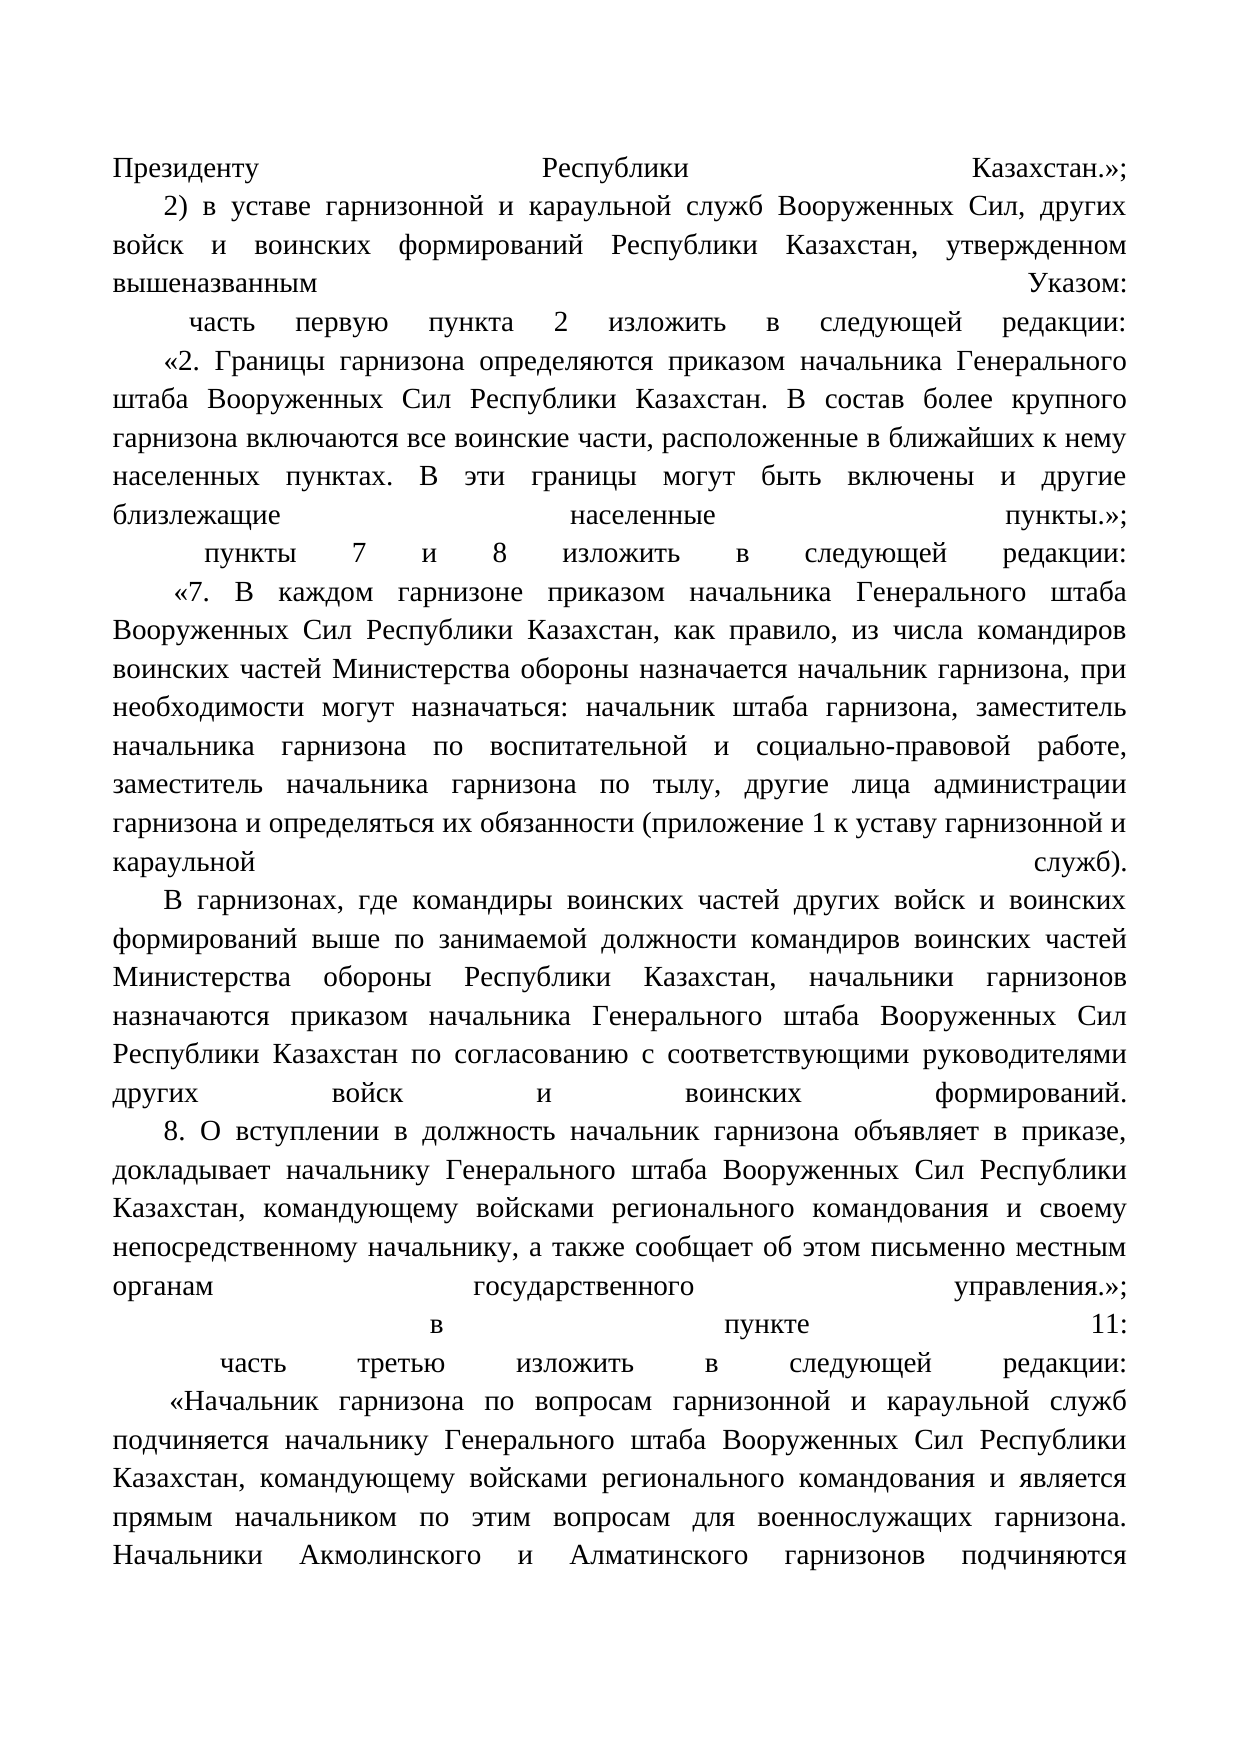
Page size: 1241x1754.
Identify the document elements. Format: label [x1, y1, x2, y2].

text [112, 150, 1128, 1571]
